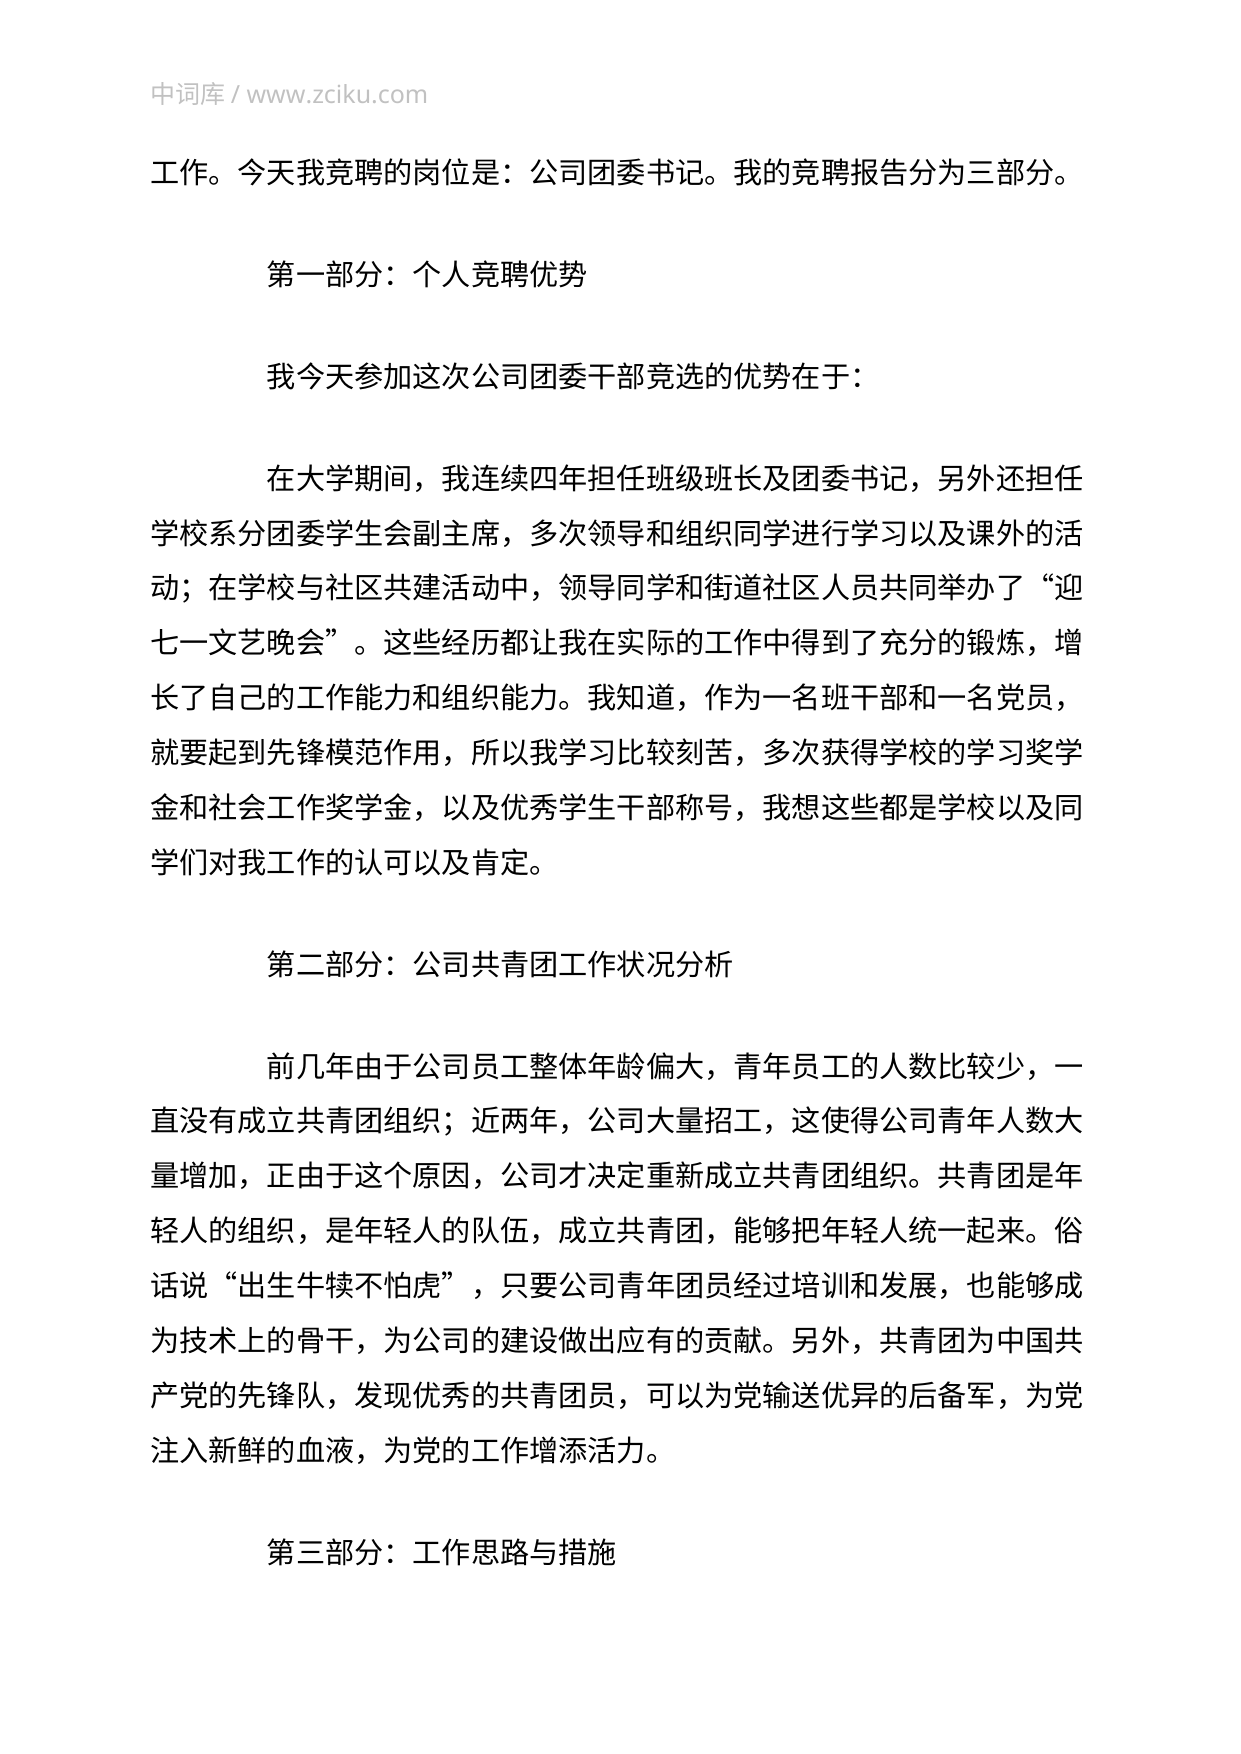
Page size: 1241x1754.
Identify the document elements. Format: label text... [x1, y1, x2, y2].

text 第二部分：公司共青团工作状况分析 [150, 941, 1090, 984]
text 前几年由于公司员工整体年龄偏大，青年员工的人数比较少，一直没有成立共青团组织；近两年，公司大量招工，这使得公司青年人数大量增加，正由于这个原因，公司才决定重新成立共青团组织。共青团是年轻人的组织，是年轻人的队伍，成立共青团，能够把年轻人统一起来。俗话说“出生牛犊不怕虎”，只要公司青年团员经过培训和发展，也能够成为技术上的骨干，为公司的建设做出应有的贡献。另外，共青团为中国共产党的先锋队，发现优秀的共青团员，可以为党输送优异的后备军，为党注入新鲜的血液，为党的工作增添活力。 [150, 1043, 1090, 1470]
text 第一部分：个人竞聘优势 [150, 252, 1090, 294]
text 我今天参加这次公司团委干部竞选的优势在于： [150, 353, 1090, 396]
text 在大学期间，我连续四年担任班级班长及团委书记，另外还担任学校系分团委学生会副主席，多次领导和组织同学进行学习以及课外的活动；在学校与社区共建活动中，领导同学和街道社区人员共同举办了“迎七一文艺晚会”。这些经历都让我在实际的工作中得到了充分的锻炼，增长了自己的工作能力和组织能力。我知道，作为一名班干部和一名党员，就要起到先锋模范作用，所以我学习比较刻苦，多次获得学校的学习奖学金和社会工作奖学金，以及优秀学生干部称号，我想这些都是学校以及同学们对我工作的认可以及肯定。 [150, 455, 1090, 882]
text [150, 150, 1090, 192]
text 第三部分：工作思路与措施 [150, 1529, 1090, 1571]
